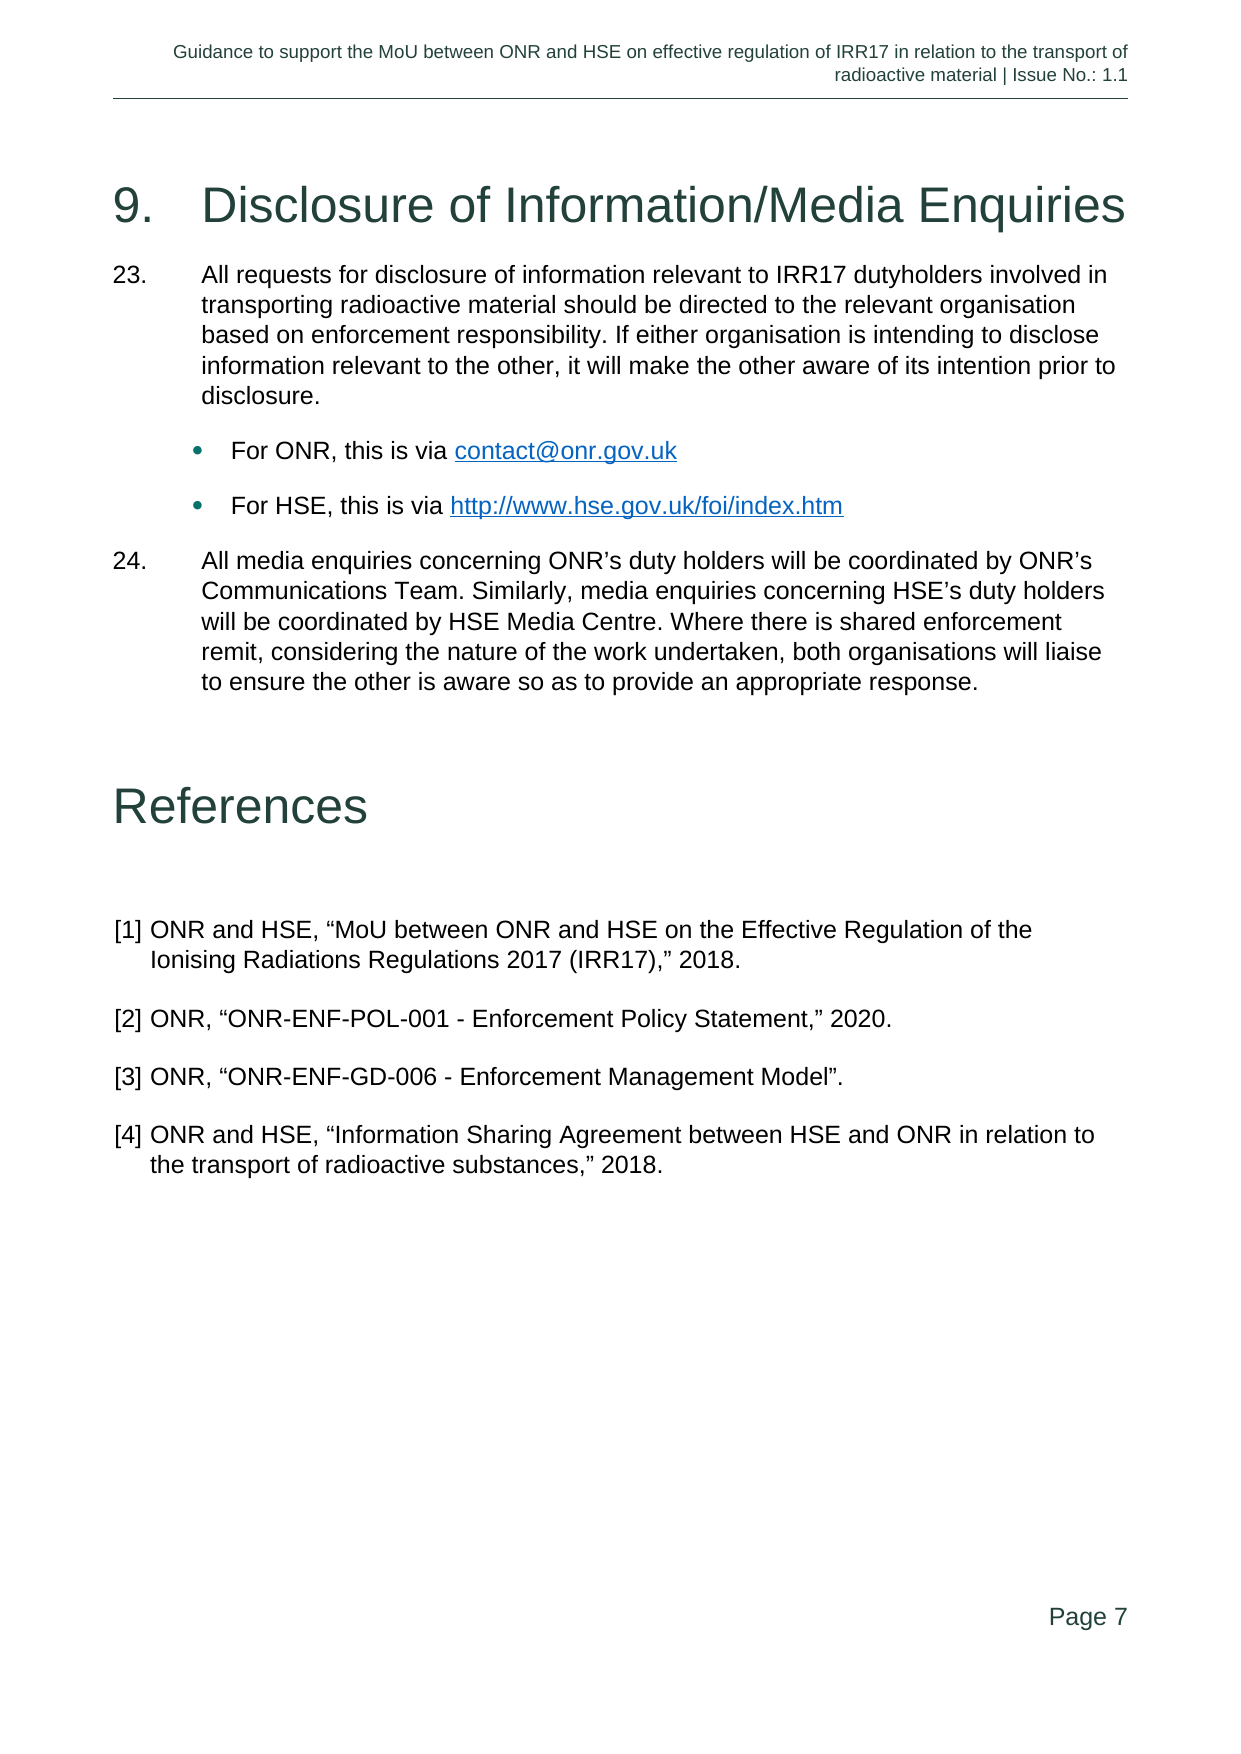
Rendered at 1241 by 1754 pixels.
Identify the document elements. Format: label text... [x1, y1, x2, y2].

text All requests for disclosure of information relevant to IRR17 dutyholders involved in transporting radioactive material should be directed to the relevant organisation based on enforcement responsibility. If either organisation is intending to disclose information relevant to the other, it will make the other aware of its intention prior to disclosure. [112, 260, 1128, 409]
text All media enquiries concerning ONR’s duty holders will be coordinated by ONR’s Communications Team. Similarly, media enquiries concerning HSE’s duty holders will be coordinated by HSE Media Centre. Where there is shared enforcement remit, considering the nature of the work undertaken, both organisations will liaise to ensure the other is aware so as to provide an appropriate response. [112, 546, 1128, 695]
subtitle Disclosure of Information/Media Enquiries [112, 175, 1128, 232]
list For HSE, this is via http://www.hse.gov.uk/foi/index.htm [193, 491, 1128, 520]
list For ONR, this is via contact@onr.gov.uk [193, 436, 1128, 465]
